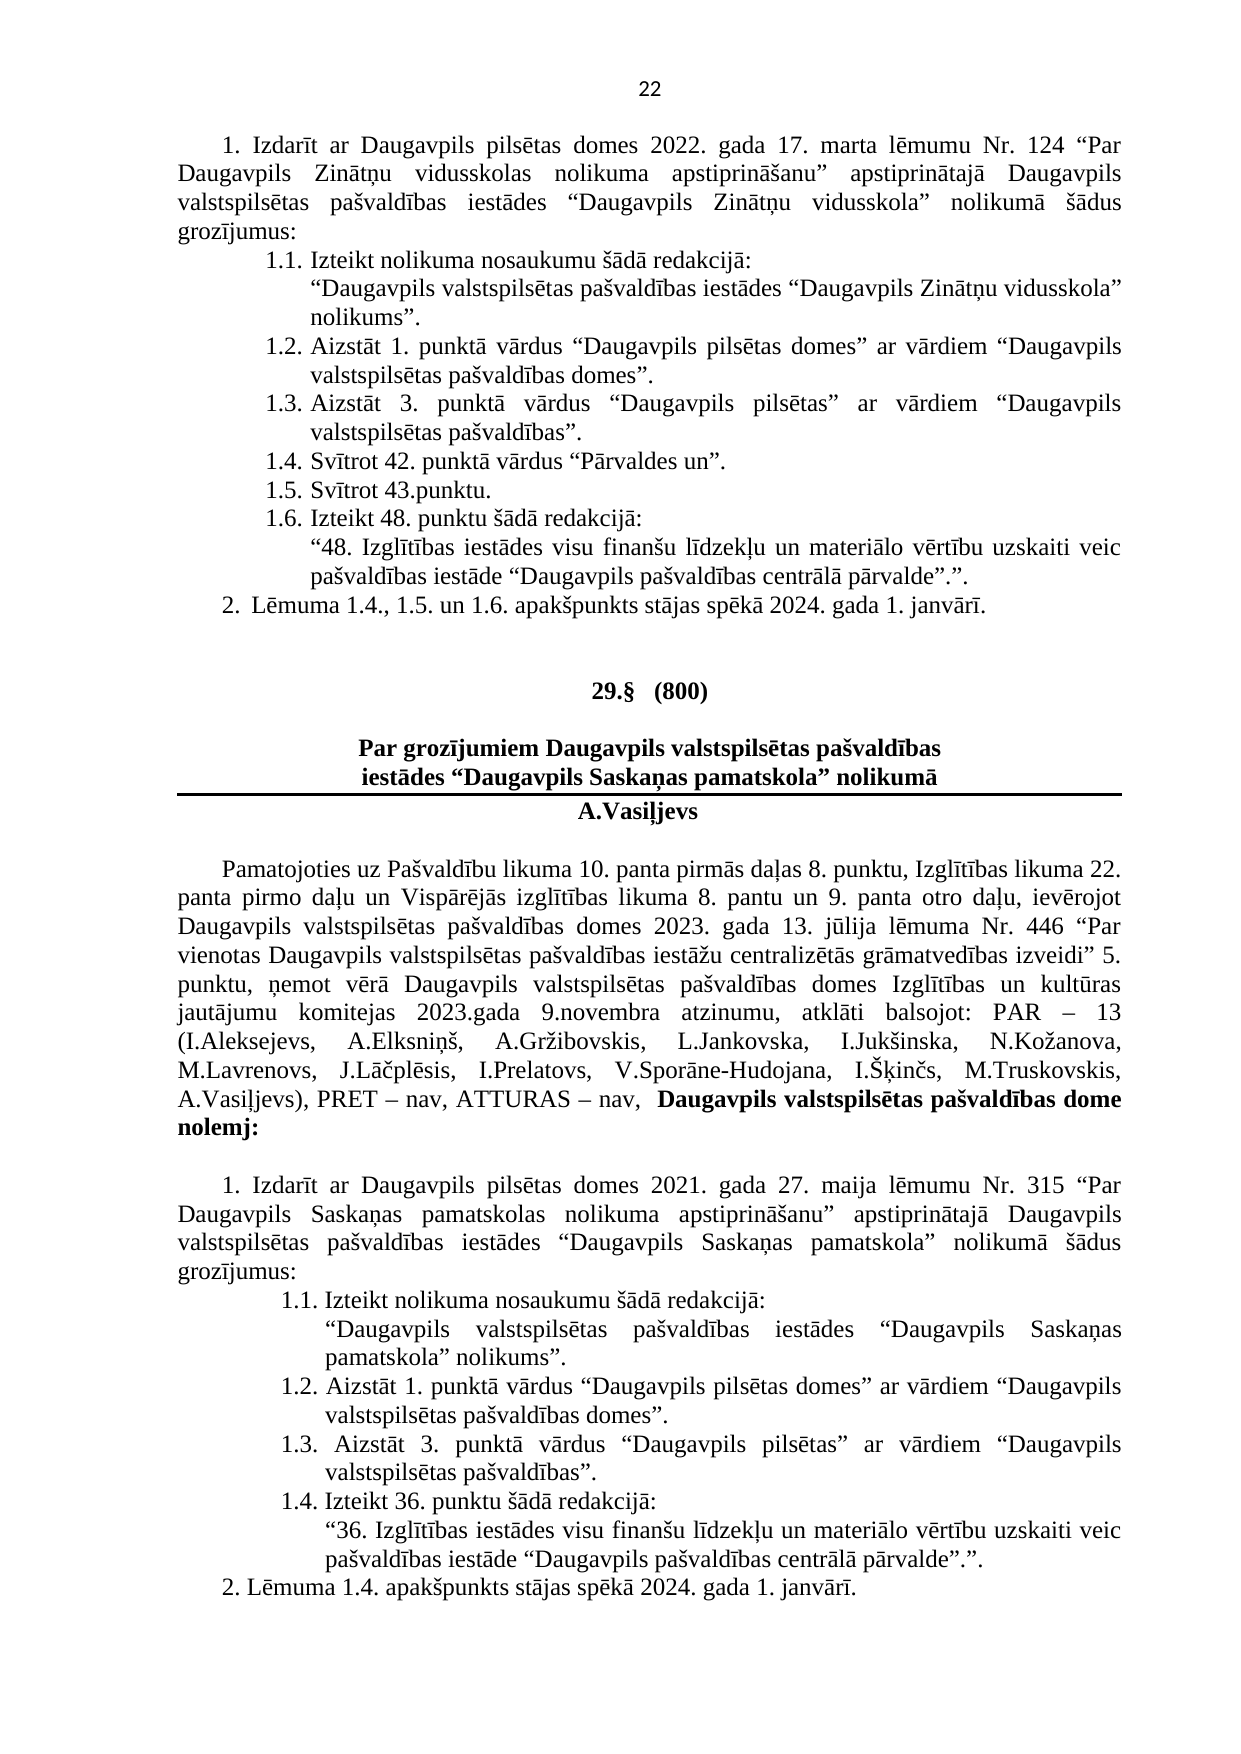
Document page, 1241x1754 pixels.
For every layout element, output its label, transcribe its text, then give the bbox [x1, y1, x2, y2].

list 2. Lēmuma 1.4. apakšpunkts stājas spēkā 2024. gada 1. janvārī. [222, 1572, 1122, 1601]
list 1.1. Izteikt nolikuma nosaukumu šādā redakcijā: [281, 1285, 1122, 1314]
list 1. Izdarīt ar Daugavpils pilsētas domes 2021. gada 27. maija lēmumu Nr. 315 “Par Daugavpils Saskaņas pamatskolas nolikuma apstiprināšanu” apstiprinātajā Daugavpils valstspilsētas pašvaldības iestādes “Daugavpils Saskaņas pamatskola” nolikumā šādus grozījumus: [177, 1170, 1122, 1285]
list “Daugavpils valstspilsētas pašvaldības iestādes “Daugavpils Zinātņu vidusskola” nolikums”. [310, 273, 1122, 331]
subtitle iestādes “Daugavpils Saskaņas pamatskola” nolikumā [177, 762, 1122, 793]
list Svītrot 43.punktu. [265, 475, 1122, 503]
list Izdarīt ar Daugavpils pilsētas domes 2022. gada 17. marta lēmumu Nr. 124 “Par Daugavpils Zinātņu vidusskolas nolikuma apstiprināšanu” apstiprinātajā Daugavpils valstspilsētas pašvaldības iestādes “Daugavpils Zinātņu vidusskola” nolikumā šādus grozījumus: [177, 130, 1122, 245]
list 1.2. Aizstāt 1. punktā vārdus “Daugavpils pilsētas domes” ar vārdiem “Daugavpils valstspilsētas pašvaldības domes”. [281, 1371, 1122, 1429]
list “36. Izglītības iestādes visu finanšu līdzekļu un materiālo vērtību uzskaiti veic pašvaldības iestāde “Daugavpils pašvaldības centrālā pārvalde”.”. [325, 1515, 1122, 1572]
text Pamatojoties uz Pašvaldību likuma 10. panta pirmās daļas 8. punktu, Izglītības likuma 22. panta pirmo daļu un Vispārējās izglītības likuma 8. pantu un 9. panta otro daļu, ievērojot Daugavpils valstspilsētas pašvaldības domes 2023. gada 13. jūlija lēmuma Nr. 446 “Par vienotas Daugavpils valstspilsētas pašvaldības iestāžu centralizētās grāmatvedības izveidi” 5. punktu, ņemot vērā Daugavpils valstspilsētas pašvaldības domes Izglītības un kultūras jautājumu komitejas 2023.gada 9.novembra atzinumu, atklāti balsojot: PAR – 13 (I.Aleksejevs, A.Elksniņš, A.Gržibovskis, L.Jankovska, I.Jukšinska, N.Kožanova, M.Lavrenovs, J.Lāčplēsis, I.Prelatovs, V.Sporāne-Hudojana, I.Šķinčs, M.Truskovskis, A.Vasiļjevs), PRET – nav, ATTURAS – nav, Daugavpils valstspilsētas pašvaldības dome nolemj: [177, 854, 1122, 1141]
list Izteikt 48. punktu šādā redakcijā: [265, 503, 1122, 532]
list Aizstāt 1. punktā vārdus “Daugavpils pilsētas domes” ar vārdiem “Daugavpils valstspilsētas pašvaldības domes”. [265, 331, 1122, 388]
list Svītrot 42. punktā vārdus “Pārvaldes un”. [265, 446, 1122, 475]
list Aizstāt 3. punktā vārdus “Daugavpils pilsētas” ar vārdiem “Daugavpils valstspilsētas pašvaldības”. [265, 388, 1122, 446]
text 29.§ (800) [177, 676, 1122, 705]
list Lēmuma 1.4., 1.5. un 1.6. apakšpunkts stājas spēkā 2024. gada 1. janvārī. [222, 590, 1122, 618]
subtitle Par grozījumiem Daugavpils valstspilsētas pašvaldības [177, 733, 1122, 762]
list “Daugavpils valstspilsētas pašvaldības iestādes “Daugavpils Saskaņas pamatskola” nolikums”. [325, 1314, 1122, 1371]
text A.Vasiļjevs [177, 796, 1122, 825]
list Izteikt nolikuma nosaukumu šādā redakcijā: [265, 245, 1122, 273]
list 1.3. Aizstāt 3. punktā vārdus “Daugavpils pilsētas” ar vārdiem “Daugavpils valstspilsētas pašvaldības”. [281, 1429, 1122, 1486]
list “48. Izglītības iestādes visu finanšu līdzekļu un materiālo vērtību uzskaiti veic pašvaldības iestāde “Daugavpils pašvaldības centrālā pārvalde”.”. [310, 532, 1122, 590]
list 1.4. Izteikt 36. punktu šādā redakcijā: [281, 1486, 1122, 1515]
